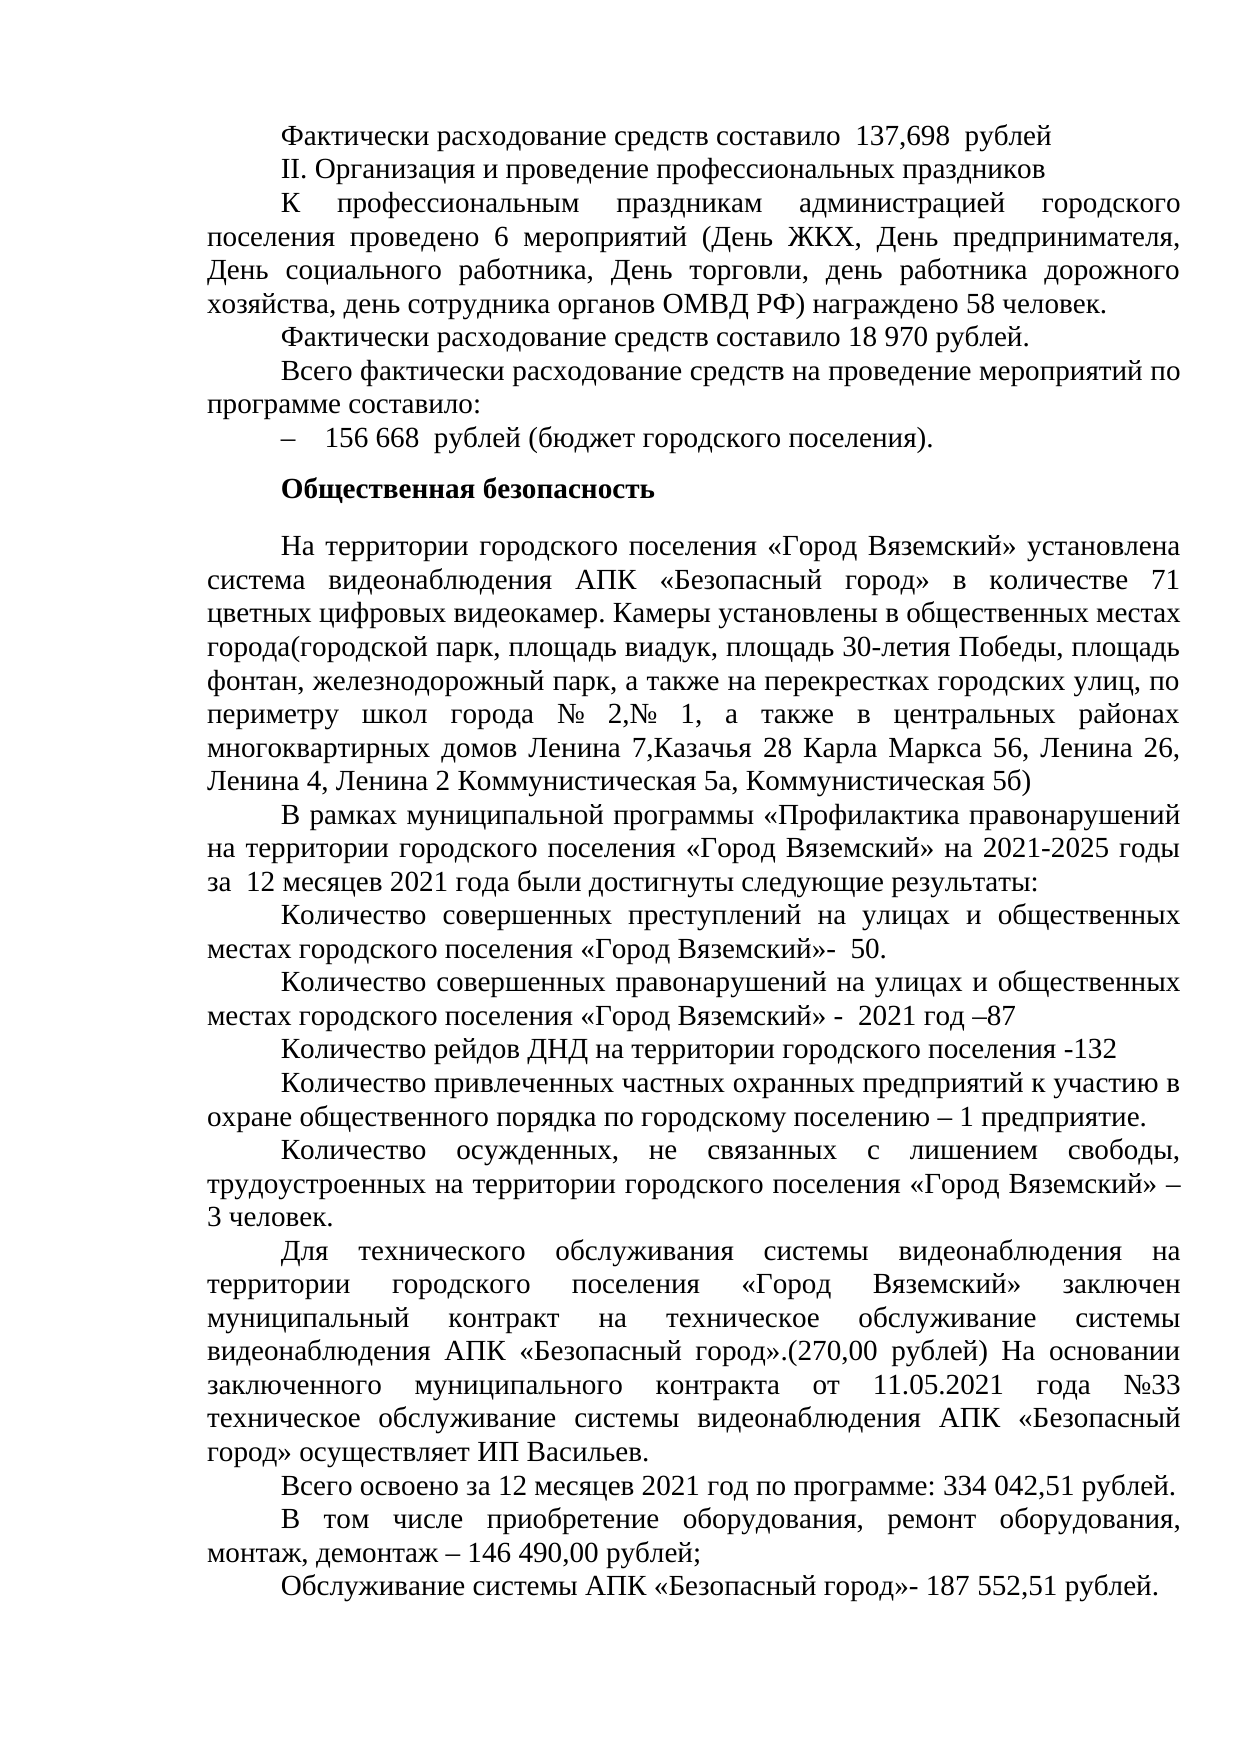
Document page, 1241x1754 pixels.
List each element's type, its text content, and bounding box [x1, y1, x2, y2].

text К профессиональным праздникам администрацией городского поселения проведено 6 мероприятий (День ЖКХ, День предпринимателя, День социального работника, День торговли, день работника дорожного хозяйства, день сотрудника органов ОМВД РФ) награждено 58 человек. [207, 185, 1181, 319]
text Фактически расходование средств составило 18 970 рублей. [207, 319, 1181, 353]
text В рамках муниципальной программы «Профилактика правонарушений на территории городского поселения «Город Вяземский» на 2021-2025 годы за 12 месяцев 2021 года были достигнуты следующие результаты: [207, 797, 1181, 897]
text Количество совершенных правонарушений на улицах и общественных местах городского поселения «Город Вяземский» - 2021 год –87 [207, 964, 1181, 1032]
text Количество осужденных, не связанных с лишением свободы, трудоустроенных на территории городского поселения «Город Вяземский» – 3 человек. [207, 1132, 1181, 1233]
text Всего освоено за 12 месяцев 2021 год по программе: 334 042,51 рублей. [207, 1468, 1181, 1501]
text Фактически расходование средств составило 137,698 рублей [207, 118, 1181, 152]
text В том числе приобретение оборудования, ремонт оборудования, монтаж, демонтаж – 146 490,00 рублей; [207, 1501, 1181, 1568]
text Количество совершенных преступлений на улицах и общественных местах городского поселения «Город Вяземский»- 50. [207, 897, 1181, 964]
text II. Организация и проведение профессиональных праздников [207, 152, 1181, 185]
text Для технического обслуживания системы видеонаблюдения на территории городского поселения «Город Вяземский» заключен муниципальный контракт на техническое обслуживание системы видеонаблюдения АПК «Безопасный город».(270,00 рублей) На основании заключенного муниципального контракта от 11.05.2021 года №33 техническое обслуживание системы видеонаблюдения АПК «Безопасный город» осуществляет ИП Васильев. [207, 1233, 1181, 1468]
text Количество привлеченных частных охранных предприятий к участию в охране общественного порядка по городскому поселению – 1 предприятие. [207, 1065, 1181, 1132]
text Общественная безопасность [207, 478, 1181, 503]
text На территории городского поселения «Город Вяземский» установлена система видеонаблюдения АПК «Безопасный город» в количестве 71 цветных цифровых видеокамер. Камеры установлены в общественных местах города(городской парк, площадь виадук, площадь 30-летия Победы, площадь фонтан, железнодорожный парк, а также на перекрестках городских улиц, по периметру школ города № 2,№ 1, а также в центральных районах многоквартирных домов Ленина 7,Казачья 28 Карла Маркса 56, Ленина 26, Ленина 4, Ленина 2 Коммунистическая 5а, Коммунистическая 5б) [207, 528, 1181, 797]
text – 156 668 рублей (бюджет городского поселения). [207, 420, 1181, 453]
text Обслуживание системы АПК «Безопасный город»- 187 552,51 рублей. [207, 1568, 1181, 1602]
text Количество рейдов ДНД на территории городского поселения -132 [207, 1032, 1181, 1065]
text Всего фактически расходование средств на проведение мероприятий по программе составило: [207, 353, 1181, 420]
